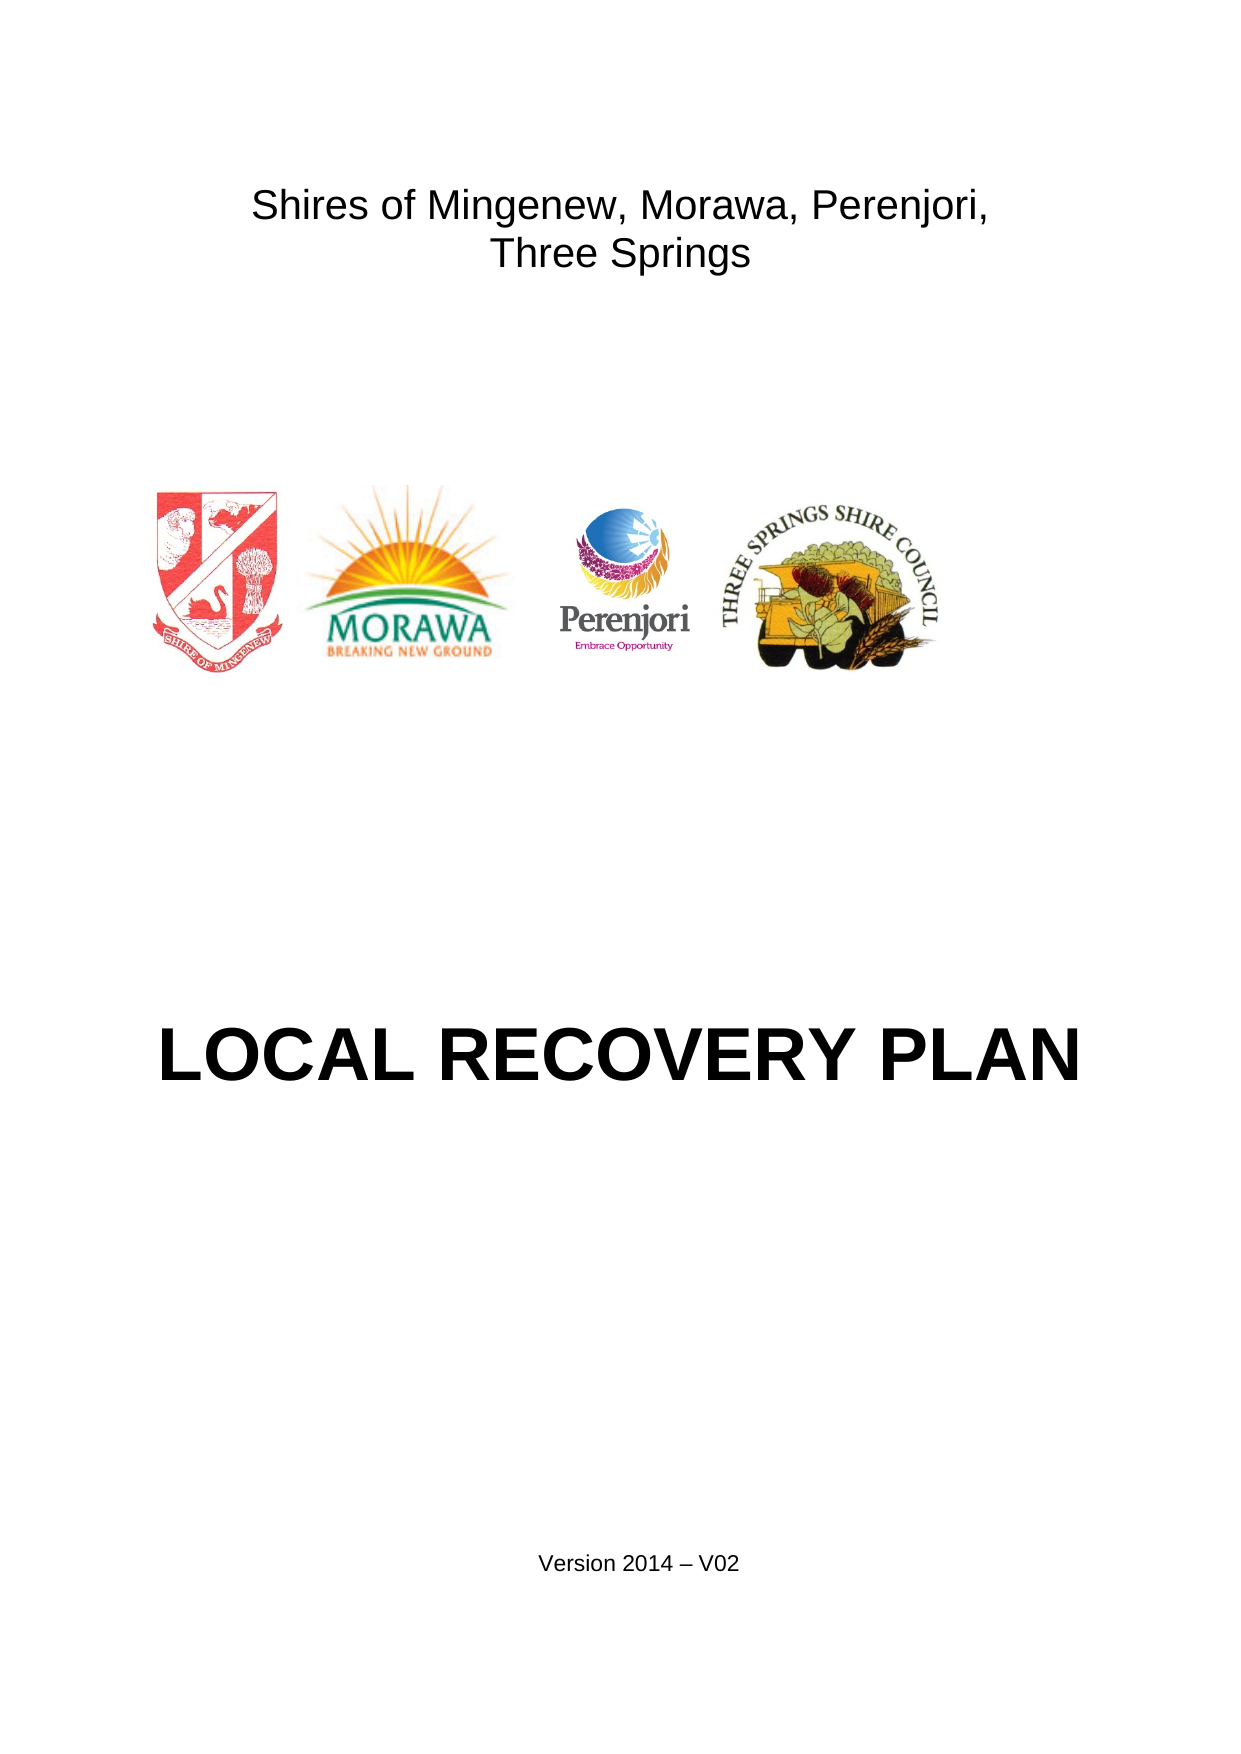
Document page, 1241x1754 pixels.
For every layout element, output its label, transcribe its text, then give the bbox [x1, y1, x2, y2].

text LOCAL RECOVERY PLAN [148, 1010, 1092, 1096]
text Three Springs [148, 228, 1092, 276]
picture [147, 484, 947, 675]
text Version 2014 – V02 [185, 1550, 1092, 1576]
text Shires of Mingenew, Morawa, Perenjori, [148, 181, 1092, 228]
